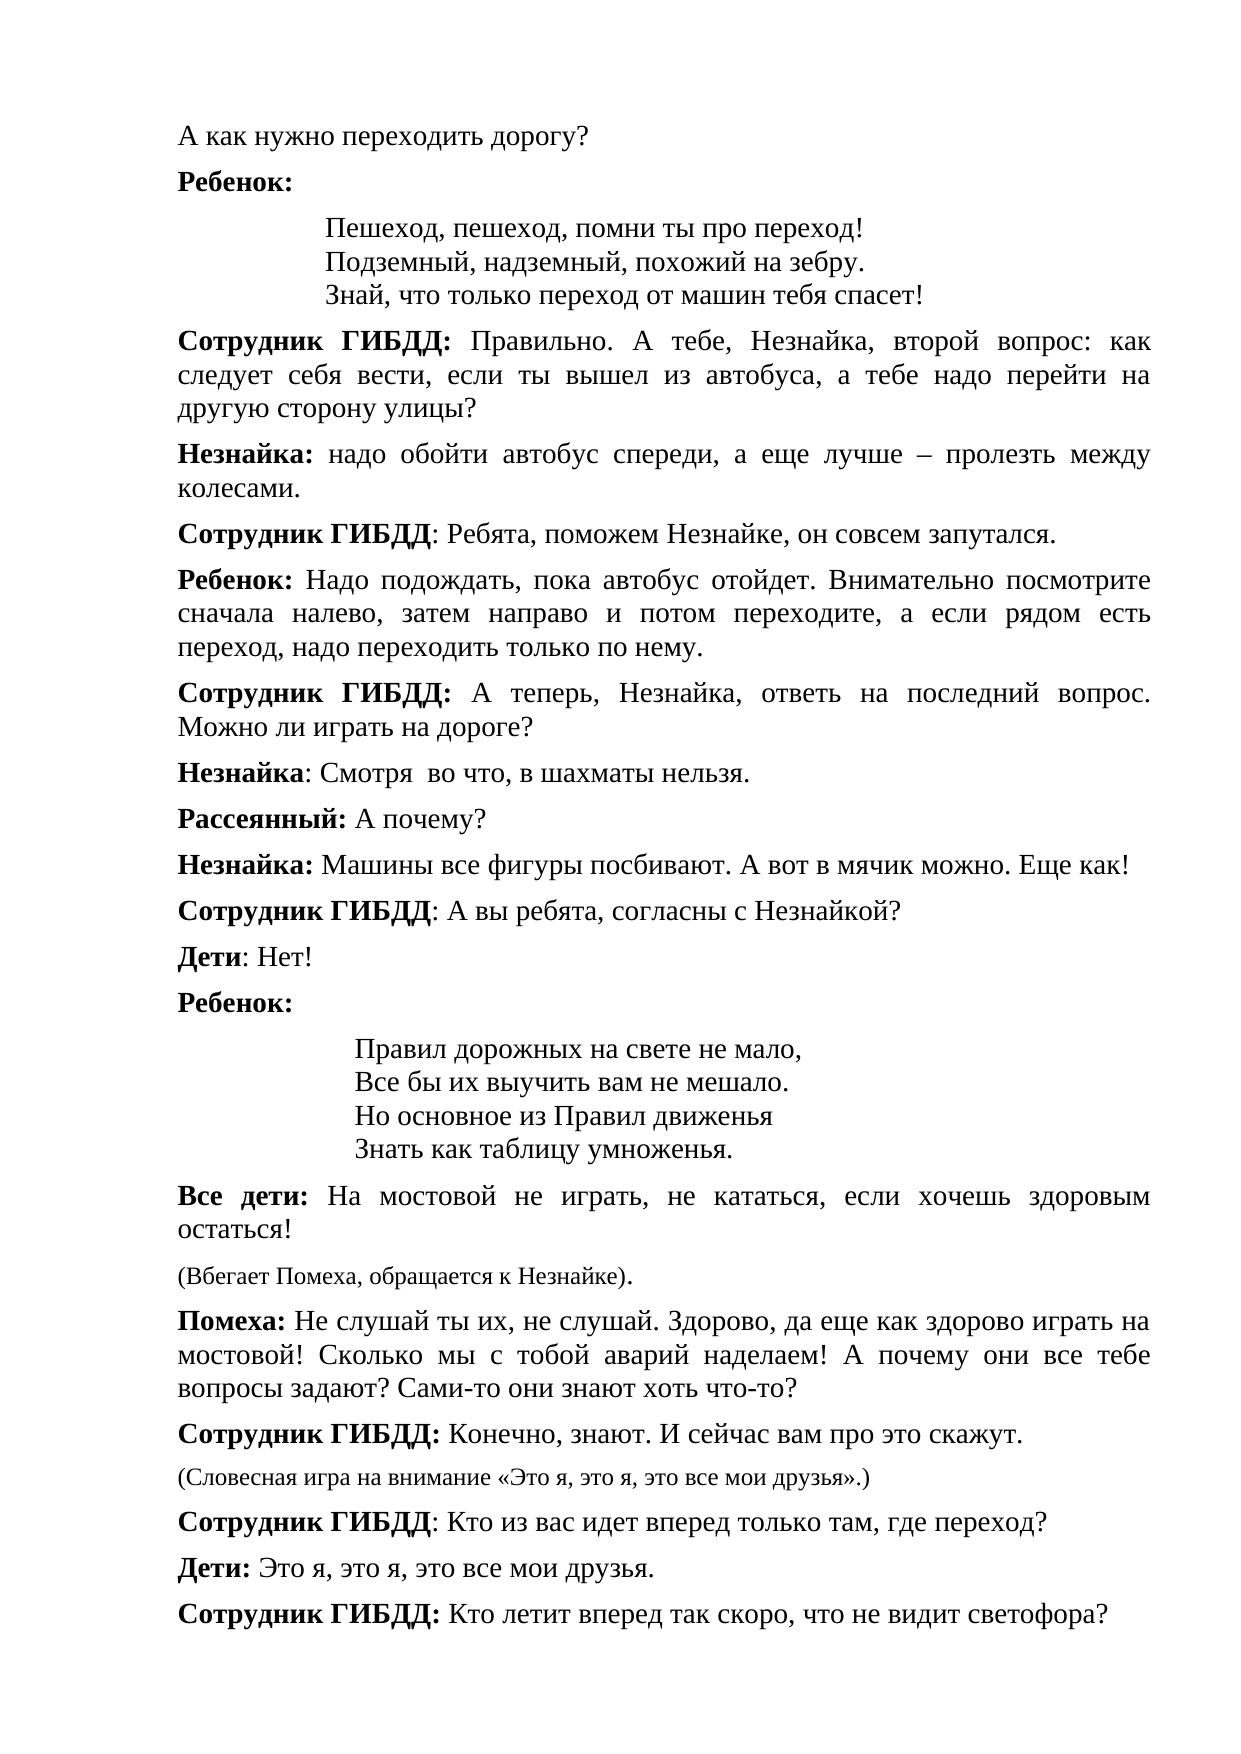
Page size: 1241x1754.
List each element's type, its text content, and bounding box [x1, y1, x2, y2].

text (Словесная игра на внимание «Это я, это я, это все мои друзья».) [177, 1462, 1152, 1491]
text Знать как таблицу умноженья. [354, 1132, 1152, 1165]
text Сотрудник ГИБДД: Правильно. А тебе, Незнайка, второй вопрос: как следует себя вести, если ты вышел из автобуса, а тебе надо перейти на другую сторону улицы? [177, 323, 1152, 424]
text Дети: Нет! [177, 939, 1152, 972]
text Сотрудник ГИБДД: А вы ребята, согласны с Незнайкой? [177, 893, 1152, 926]
text А как нужно переходить дорогу? [177, 118, 1152, 152]
text Незнайка: Машины все фигуры посбивают. А вот в мячик можно. Еще как! [177, 847, 1152, 880]
text Сотрудник ГИБДД: Кто летит вперед так скоро, что не видит светофора? [177, 1596, 1152, 1629]
text Правил дорожных на свете не мало, [354, 1031, 1152, 1064]
text Все бы их выучить вам не мешало. [354, 1064, 1152, 1098]
text Но основное из Правил движенья [354, 1098, 1152, 1132]
text Все дети: На мостовой не играть, не кататься, если хочешь здоровым остаться! [177, 1178, 1152, 1245]
text Сотрудник ГИБДД: А теперь, Незнайка, ответь на последний вопрос. Можно ли играть на дороге? [177, 675, 1152, 742]
text Сотрудник ГИБДД: Конечно, знают. И сейчас вам про это скажут. [177, 1416, 1152, 1450]
text Ребенок: Надо подождать, пока автобус отойдет. Внимательно посмотрите сначала налево, затем направо и потом переходите, а если рядом есть переход, надо переходить только по нему. [177, 562, 1152, 663]
text (Вбегает Помеха, обращается к Незнайке). [177, 1257, 1152, 1291]
text Подземный, надземный, похожий на зебру. [325, 244, 1152, 277]
text Пешеход, пешеход, помни ты про переход! [325, 210, 1152, 244]
text Помеха: Не слушай ты их, не слушай. Здорово, да еще как здорово играть на мостовой! Сколько мы с тобой аварий наделаем! А почему они все тебе вопросы задают? Сами-то они знают хоть что-то? [177, 1303, 1152, 1404]
text Сотрудник ГИБДД: Кто из вас идет вперед только там, где переход? [177, 1504, 1152, 1537]
text Незнайка: Смотря во что, в шахматы нельзя. [177, 755, 1152, 788]
text Знай, что только переход от машин тебя спасет! [325, 277, 1152, 311]
text Рассеянный: А почему? [177, 801, 1152, 834]
text Незнайка: надо обойти автобус спереди, а еще лучше – пролезть между колесами. [177, 436, 1152, 503]
text Дети: Это я, это я, это все мои друзья. [177, 1550, 1152, 1583]
text Ребенок: [177, 985, 1152, 1018]
text Сотрудник ГИБДД: Ребята, поможем Незнайке, он совсем запутался. [177, 516, 1152, 549]
text Ребенок: [177, 164, 1152, 198]
